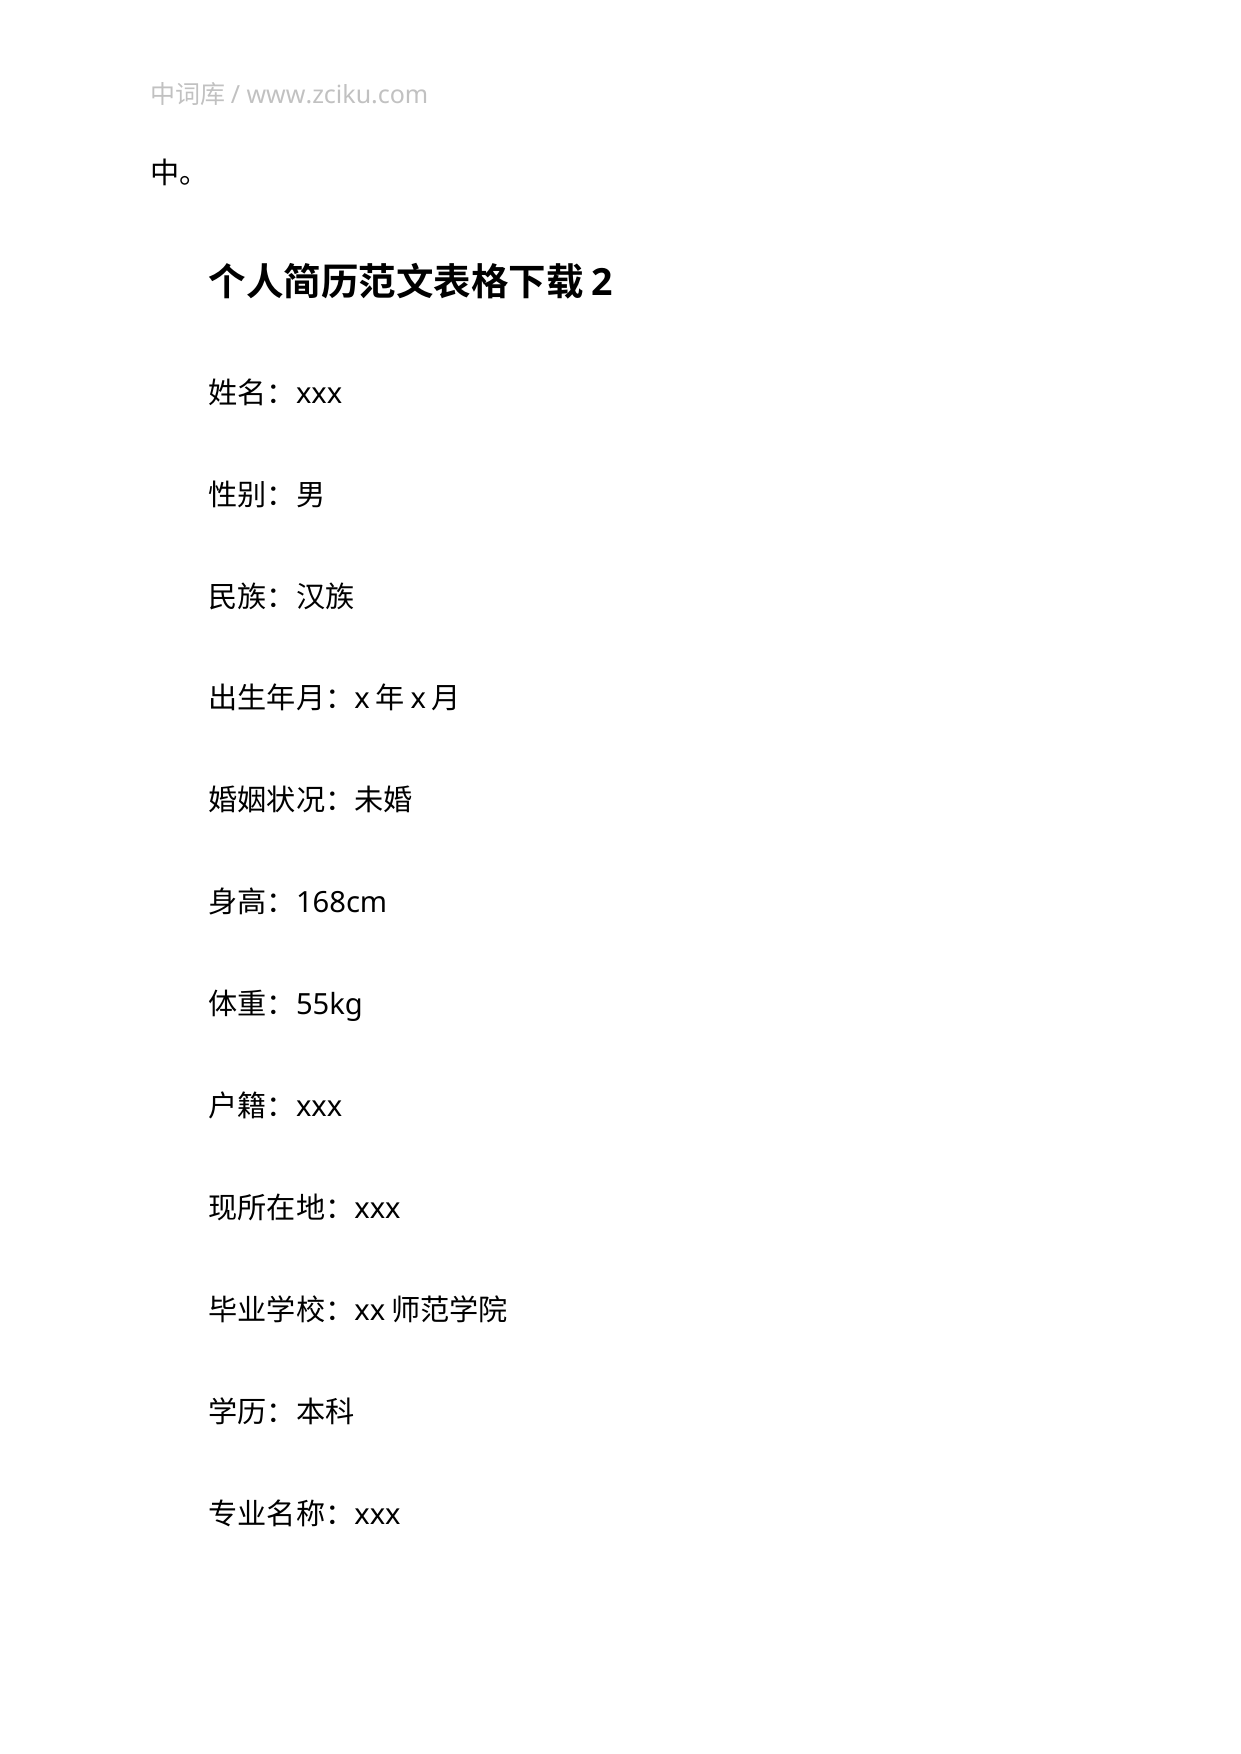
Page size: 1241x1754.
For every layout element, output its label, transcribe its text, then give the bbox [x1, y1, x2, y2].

text 现所在地：xxx [150, 1184, 1090, 1227]
text 个人简历范文表格下载2 [150, 252, 1090, 306]
text 学历：本科 [150, 1388, 1090, 1431]
text 毕业学校：xx师范学院 [150, 1287, 1090, 1329]
text 专业名称：xxx [150, 1490, 1090, 1533]
text 体重：55kg [150, 981, 1090, 1023]
text 婚姻状况：未婚 [150, 777, 1090, 819]
text 身高：168cm [150, 879, 1090, 921]
text 出生年月：x年x月 [150, 675, 1090, 717]
text 性别：男 [150, 471, 1090, 514]
text 姓名：xxx [150, 369, 1090, 412]
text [150, 150, 1090, 192]
text 户籍：xxx [150, 1083, 1090, 1125]
text 民族：汉族 [150, 573, 1090, 615]
